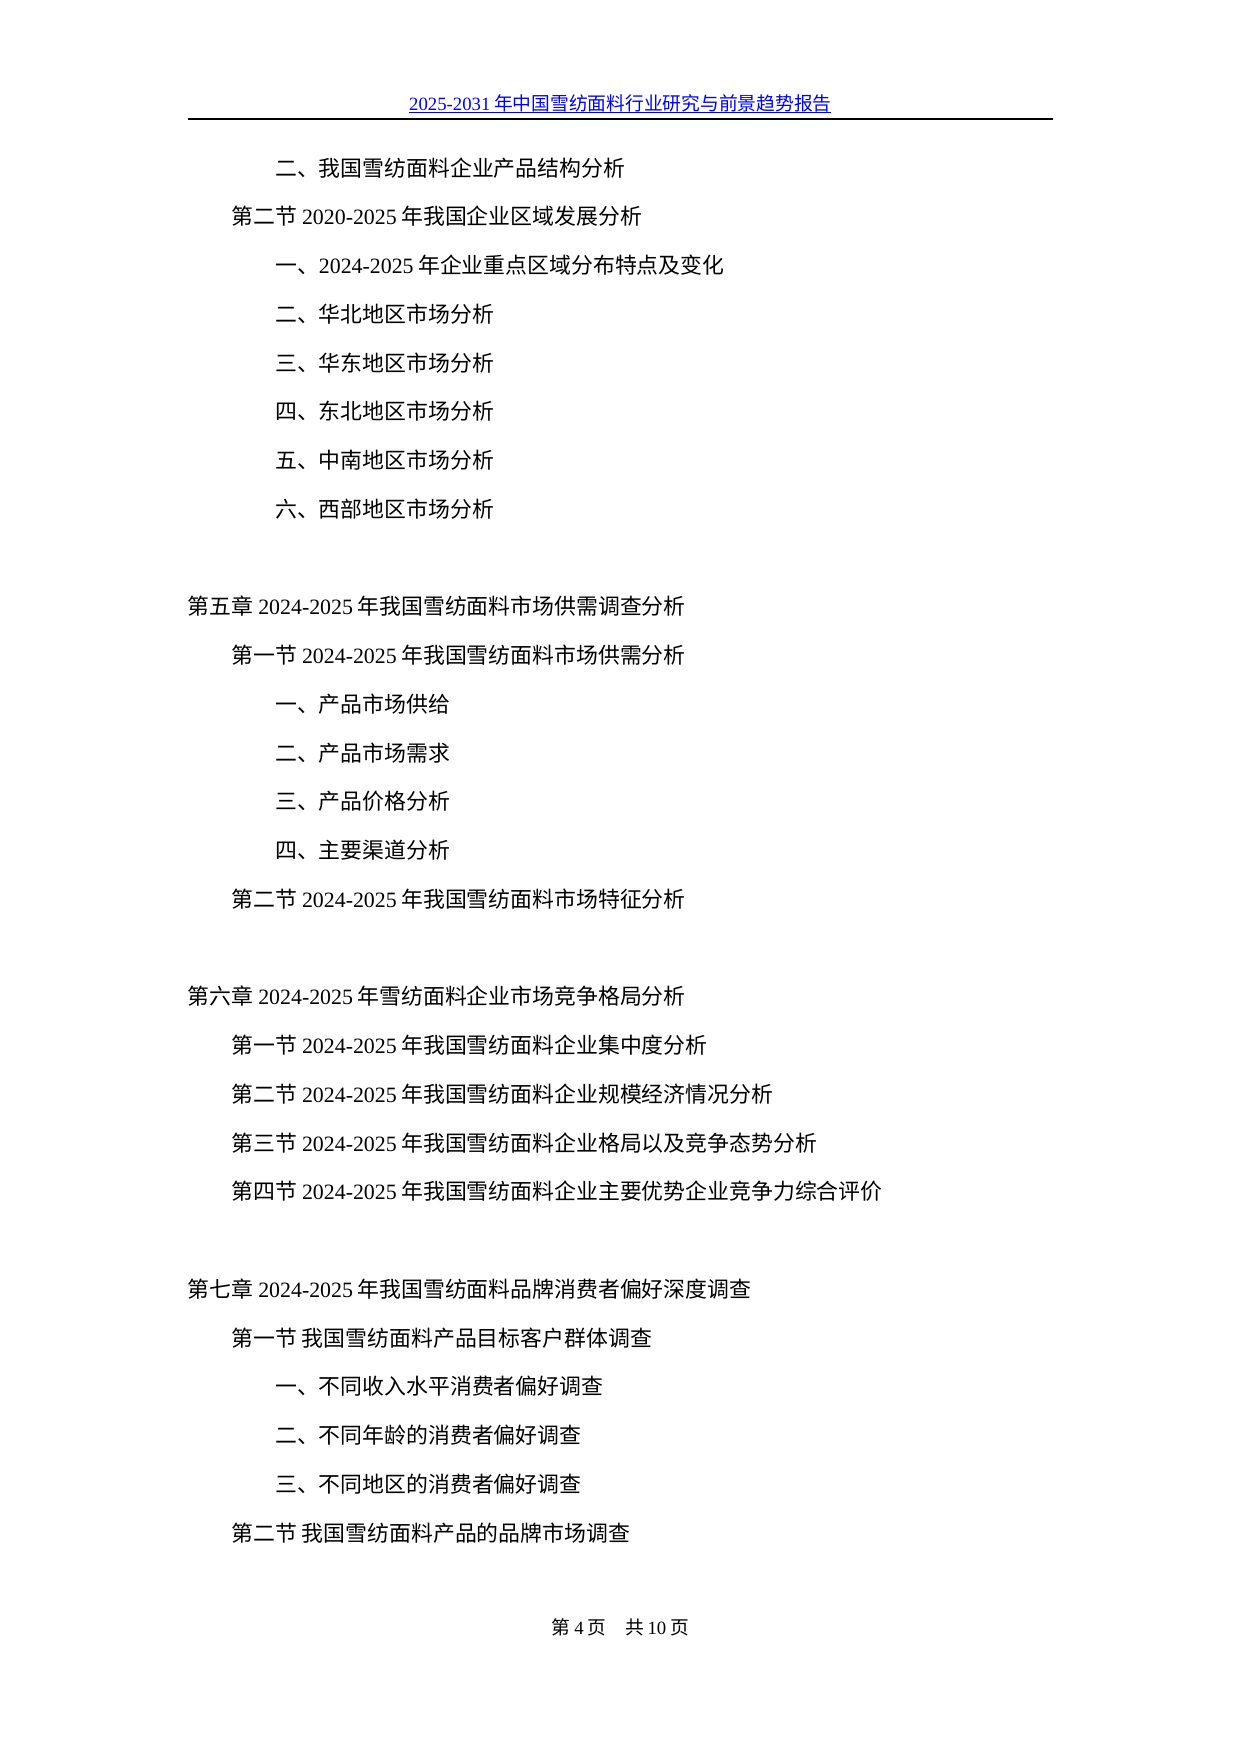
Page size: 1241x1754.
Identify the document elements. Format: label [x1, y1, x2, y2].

text [187, 150, 1053, 1548]
